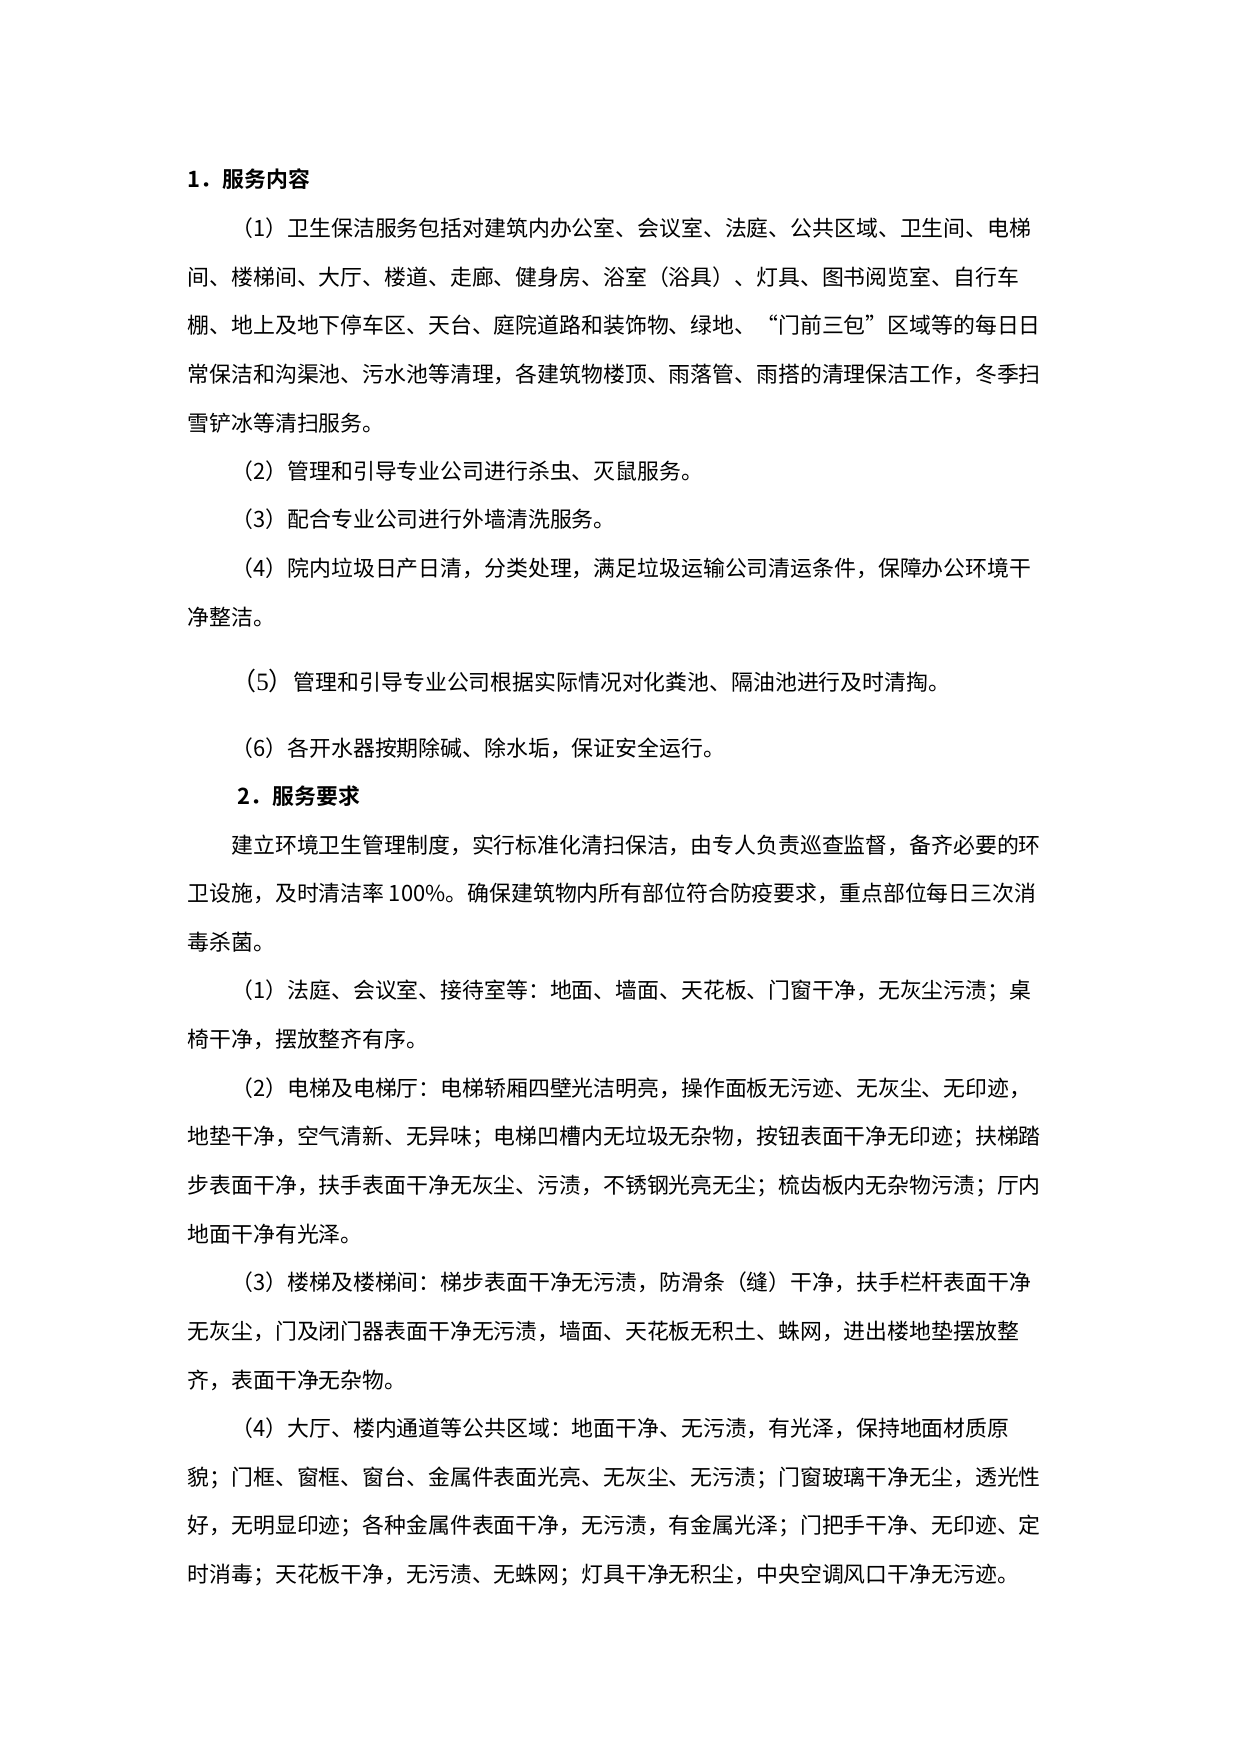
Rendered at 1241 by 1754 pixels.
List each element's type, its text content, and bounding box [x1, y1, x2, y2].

list 卫生保洁服务包括对建筑内办公室、会议室、法庭、公共区域、卫生间、电梯间、楼梯间、大厅、楼道、走廊、健身房、浴室（浴具）、灯具、图书阅览室、自行车棚、地上及地下停车区、天台、庭院道路和装饰物、绿地、“门前三包”区域等的每日日常保洁和沟渠池、污水池等清理，各建筑物楼顶、雨落管、雨搭的清理保洁工作，冬季扫雪铲冰等清扫服务。 [187, 210, 1053, 438]
list 服务要求 [237, 779, 1053, 811]
list 楼梯及楼梯间：梯步表面干净无污渍，防滑条（缝）干净，扶手栏杆表面干净无灰尘，门及闭门器表面干净无污渍，墙面、天花板无积土、蛛网，进出楼地垫摆放整齐，表面干净无杂物。 [187, 1265, 1053, 1395]
list 服务内容 [187, 162, 1053, 194]
list 配合专业公司进行外墙清洗服务。 [187, 502, 1053, 534]
list 管理和引导专业公司根据实际情况对化粪池、隔油池进行及时清掏。 [187, 647, 1053, 712]
list 建立环境卫生管理制度，实行标准化清扫保洁，由专人负责巡查监督，备齐必要的环卫设施，及时清洁率100%。确保建筑物内所有部位符合防疫要求，重点部位每日三次消毒杀菌。 [187, 827, 1053, 957]
list 法庭、会议室、接待室等：地面、墙面、天花板、门窗干净，无灰尘污渍；桌椅干净，摆放整齐有序。 [187, 973, 1053, 1054]
list 院内垃圾日产日清，分类处理，满足垃圾运输公司清运条件，保障办公环境干净整洁。 [187, 550, 1053, 632]
list 电梯及电梯厅：电梯轿厢四壁光洁明亮，操作面板无污迹、无灰尘、无印迹，地垫干净，空气清新、无异味；电梯凹槽内无垃圾无杂物，按钮表面干净无印迹；扶梯踏步表面干净，扶手表面干净无灰尘、污渍，不锈钢光亮无尘；梳齿板内无杂物污渍；厅内地面干净有光泽。 [187, 1070, 1053, 1249]
list 各开水器按期除碱、除水垢，保证安全运行。 [187, 731, 1053, 763]
list 管理和引导专业公司进行杀虫、灭鼠服务。 [187, 454, 1053, 486]
list 大厅、楼内通道等公共区域：地面干净、无污渍，有光泽，保持地面材质原貌；门框、窗框、窗台、金属件表面光亮、无灰尘、无污渍；门窗玻璃干净无尘，透光性好，无明显印迹；各种金属件表面干净，无污渍，有金属光泽；门把手干净、无印迹、定时消毒；天花板干净，无污渍、无蛛网；灯具干净无积尘，中央空调风口干净无污迹。 [187, 1411, 1053, 1589]
